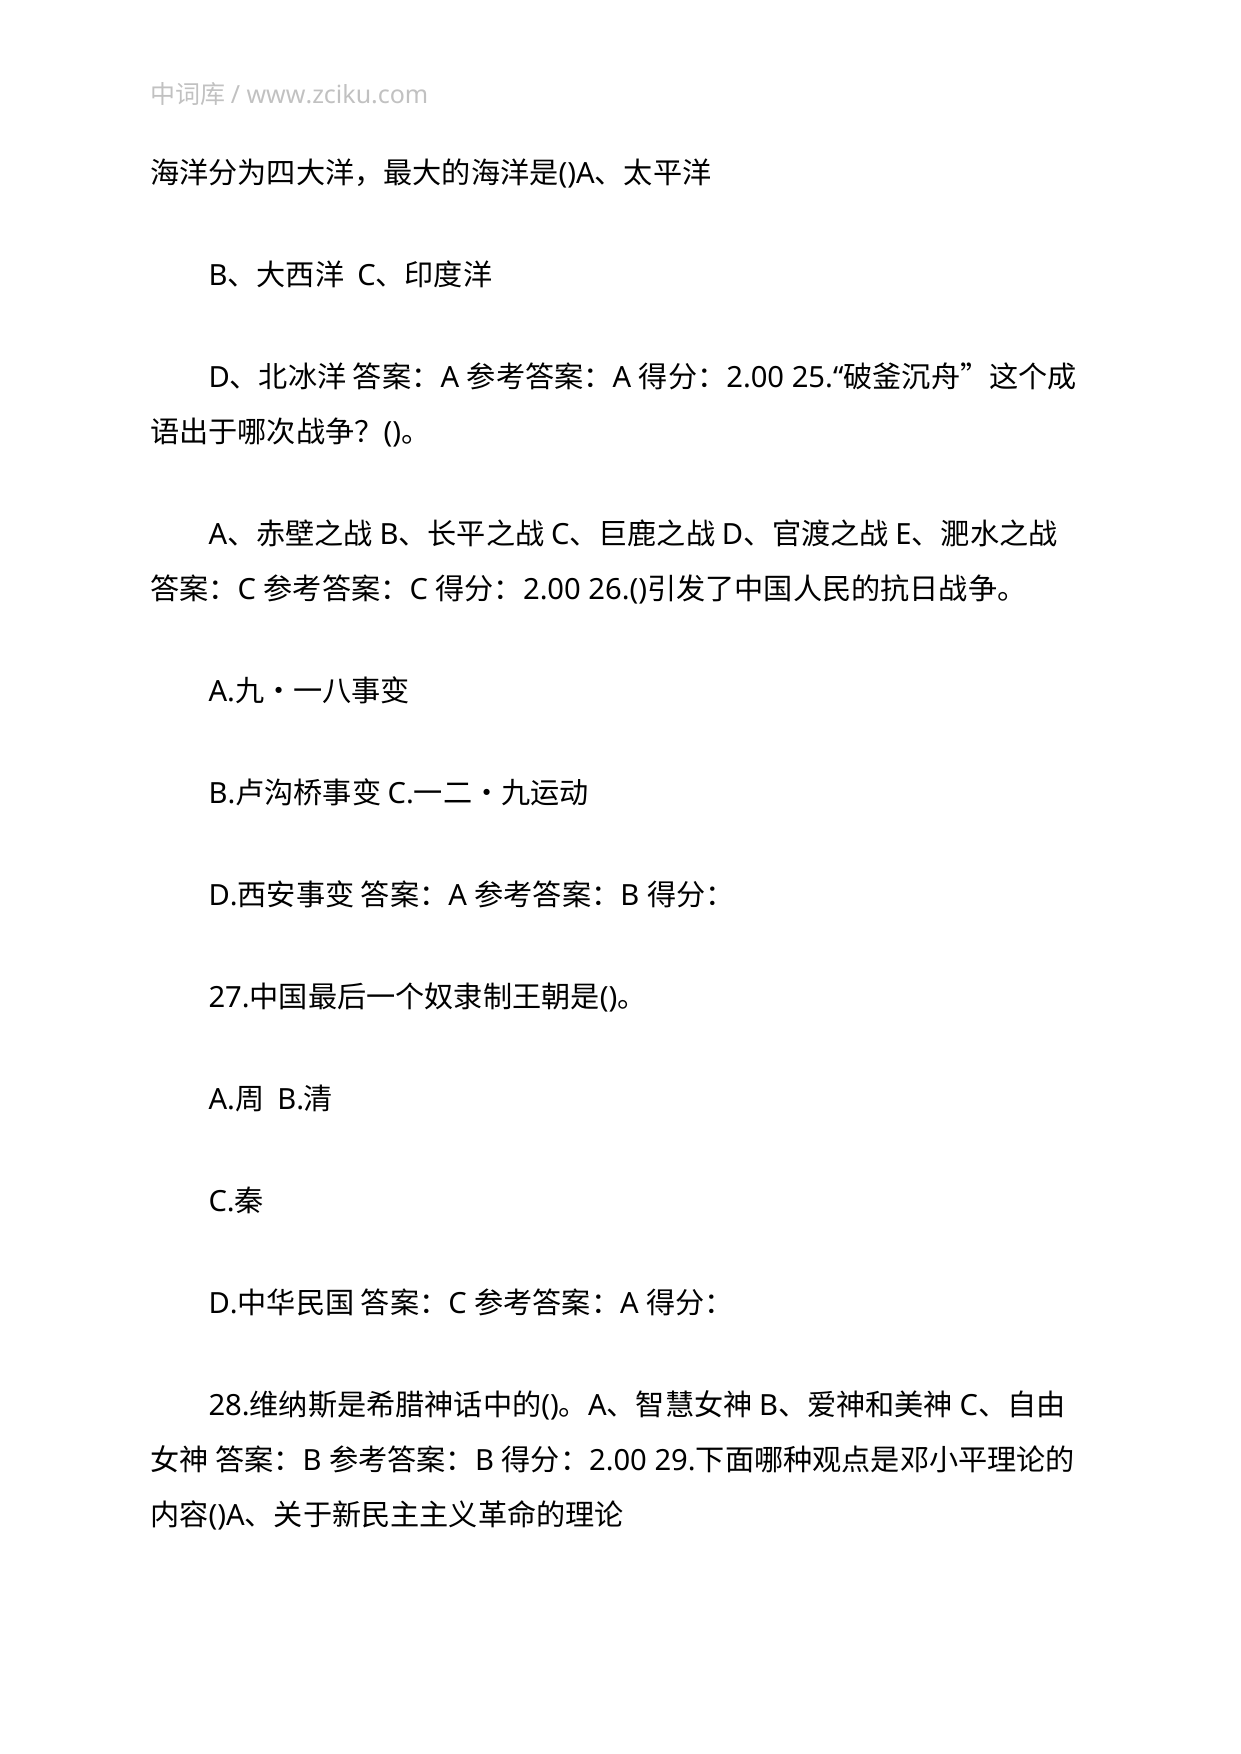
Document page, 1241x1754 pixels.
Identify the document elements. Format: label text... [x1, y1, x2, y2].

text A.周 B.清 [150, 1076, 1090, 1118]
text D.中华民国 答案：C 参考答案：A 得分： [150, 1280, 1090, 1322]
text D、北冰洋 答案：A 参考答案：A 得分：2.00 25.“破釜沉舟”这个成语出于哪次战争？()。 [150, 354, 1090, 451]
text B、大西洋 C、印度洋 [150, 252, 1090, 294]
text D.西安事变 答案：A 参考答案：B 得分： [150, 872, 1090, 914]
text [150, 150, 1090, 192]
text C.秦 [150, 1178, 1090, 1220]
text 27.中国最后一个奴隶制王朝是()。 [150, 974, 1090, 1016]
text A.九•一八事变 [150, 668, 1090, 710]
text 28.维纳斯是希腊神话中的()。A、智慧女神 B、爱神和美神 C、自由女神 答案：B 参考答案：B 得分：2.00 29.下面哪种观点是邓小平理论的内容()A、关于新民主主义革命的理论 [150, 1382, 1090, 1534]
text B.卢沟桥事变 C.一二•九运动 [150, 770, 1090, 812]
text A、赤壁之战 B、长平之战 C、巨鹿之战 D、官渡之战 E、淝水之战 答案：C 参考答案：C 得分：2.00 26.()引发了中国人民的抗日战争。 [150, 511, 1090, 608]
